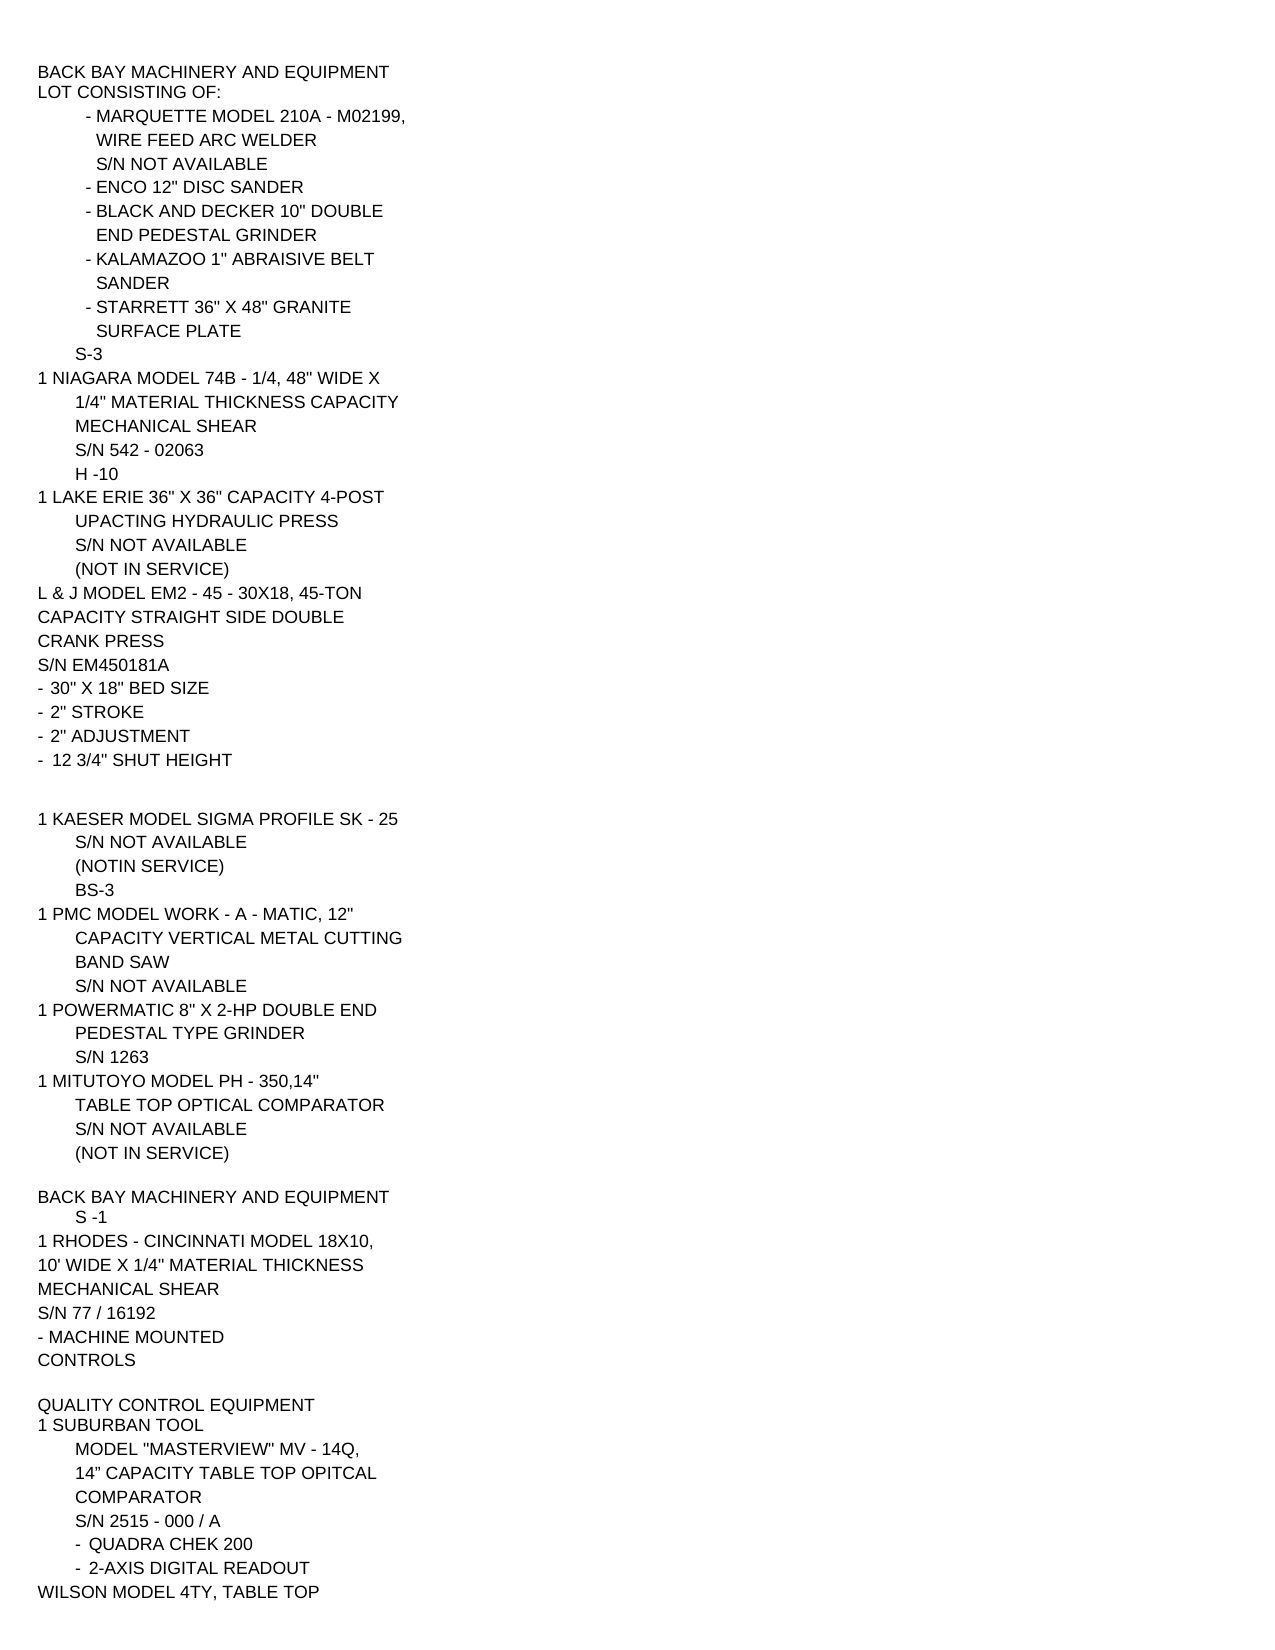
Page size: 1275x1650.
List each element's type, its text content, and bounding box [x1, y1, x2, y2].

text 1 POWERMATIC 8" X 2-HP DOUBLE END PEDESTAL TYPE GRINDER S/N 1263 [37, 999, 1237, 1067]
text S/N NOT AVAILABLE [96, 153, 1237, 174]
text H -10 [75, 463, 1237, 484]
list BLACK AND DECKER 10" DOUBLE END PEDESTAL GRINDER [85, 201, 1237, 245]
text BS-3 [75, 880, 1237, 900]
text 1 SUBURBAN TOOL [37, 1415, 1237, 1435]
text 1 MITUTOYO MODEL PH - 350,14" TABLE TOP OPTICAL COMPARATOR S/N NOT AVAILABLE (NOT IN SERVICE) [37, 1071, 1237, 1163]
text S-3 [75, 344, 1237, 364]
list 2-AXIS DIGITAL READOUT [75, 1558, 1237, 1578]
text LOT CONSISTING OF: [37, 82, 1237, 102]
list ENCO 12" DISC SANDER [85, 177, 1237, 198]
text MODEL "MASTERVIEW" MV - 14Q, 14” CAPACITY TABLE TOP OPITCAL COMPARATOR S/N 2515 - 000 / A [75, 1439, 1237, 1531]
list 2" ADJUSTMENT [37, 726, 1237, 746]
list 2" STROKE [37, 702, 1237, 722]
list STARRETT 36" X 48" GRANITE SURFACE PLATE [85, 296, 1237, 341]
list 30" X 18" BED SIZE [37, 678, 1237, 698]
text L & J MODEL EM2 - 45 - 30X18, 45-TON CAPACITY STRAIGHT SIDE DOUBLE CRANK PRESS S/N EM450181A [37, 583, 1237, 675]
text 1 PMC MODEL WORK - A - MATIC, 12" CAPACITY VERTICAL METAL CUTTING BAND SAW S/N NOT AVAILABLE [37, 904, 1237, 996]
list QUADRA CHEK 200 [75, 1534, 1237, 1554]
list 12 3/4" SHUT HEIGHT [37, 750, 1237, 804]
text 1 RHODES - CINCINNATI MODEL 18X10, 10' WIDE X 1/4" MATERIAL THICKNESS MECHANICAL SHEAR S/N 77 / 16192 - MACHINE MOUNTED CONTROLS [37, 1231, 1237, 1371]
list KALAMAZOO 1" ABRAISIVE BELT SANDER [85, 249, 1237, 293]
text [37, 1582, 1237, 1602]
list MARQUETTE MODEL 210A - M02199, WIRE FEED ARC WELDER [85, 106, 1237, 150]
text 1 LAKE ERIE 36" X 36" CAPACITY 4-POST UPACTING HYDRAULIC PRESS S/N NOT AVAILABLE (NOT IN SERVICE) [37, 487, 1237, 579]
text BACK BAY MACHINERY AND EQUIPMENT [37, 61, 1237, 82]
text QUALITY CONTROL EQUIPMENT [37, 1394, 1237, 1415]
text 1 NIAGARA MODEL 74B - 1/4, 48" WIDE X 1/4" MATERIAL THICKNESS CAPACITY MECHANICAL SHEAR S/N 542 - 02063 [37, 368, 1237, 460]
text 1 KAESER MODEL SIGMA PROFILE SK - 25 S/N NOT AVAILABLE (NOTIN SERVICE) [37, 808, 1237, 877]
text BACK BAY MACHINERY AND EQUIPMENT [37, 1187, 1237, 1207]
text S -1 [75, 1207, 1237, 1227]
